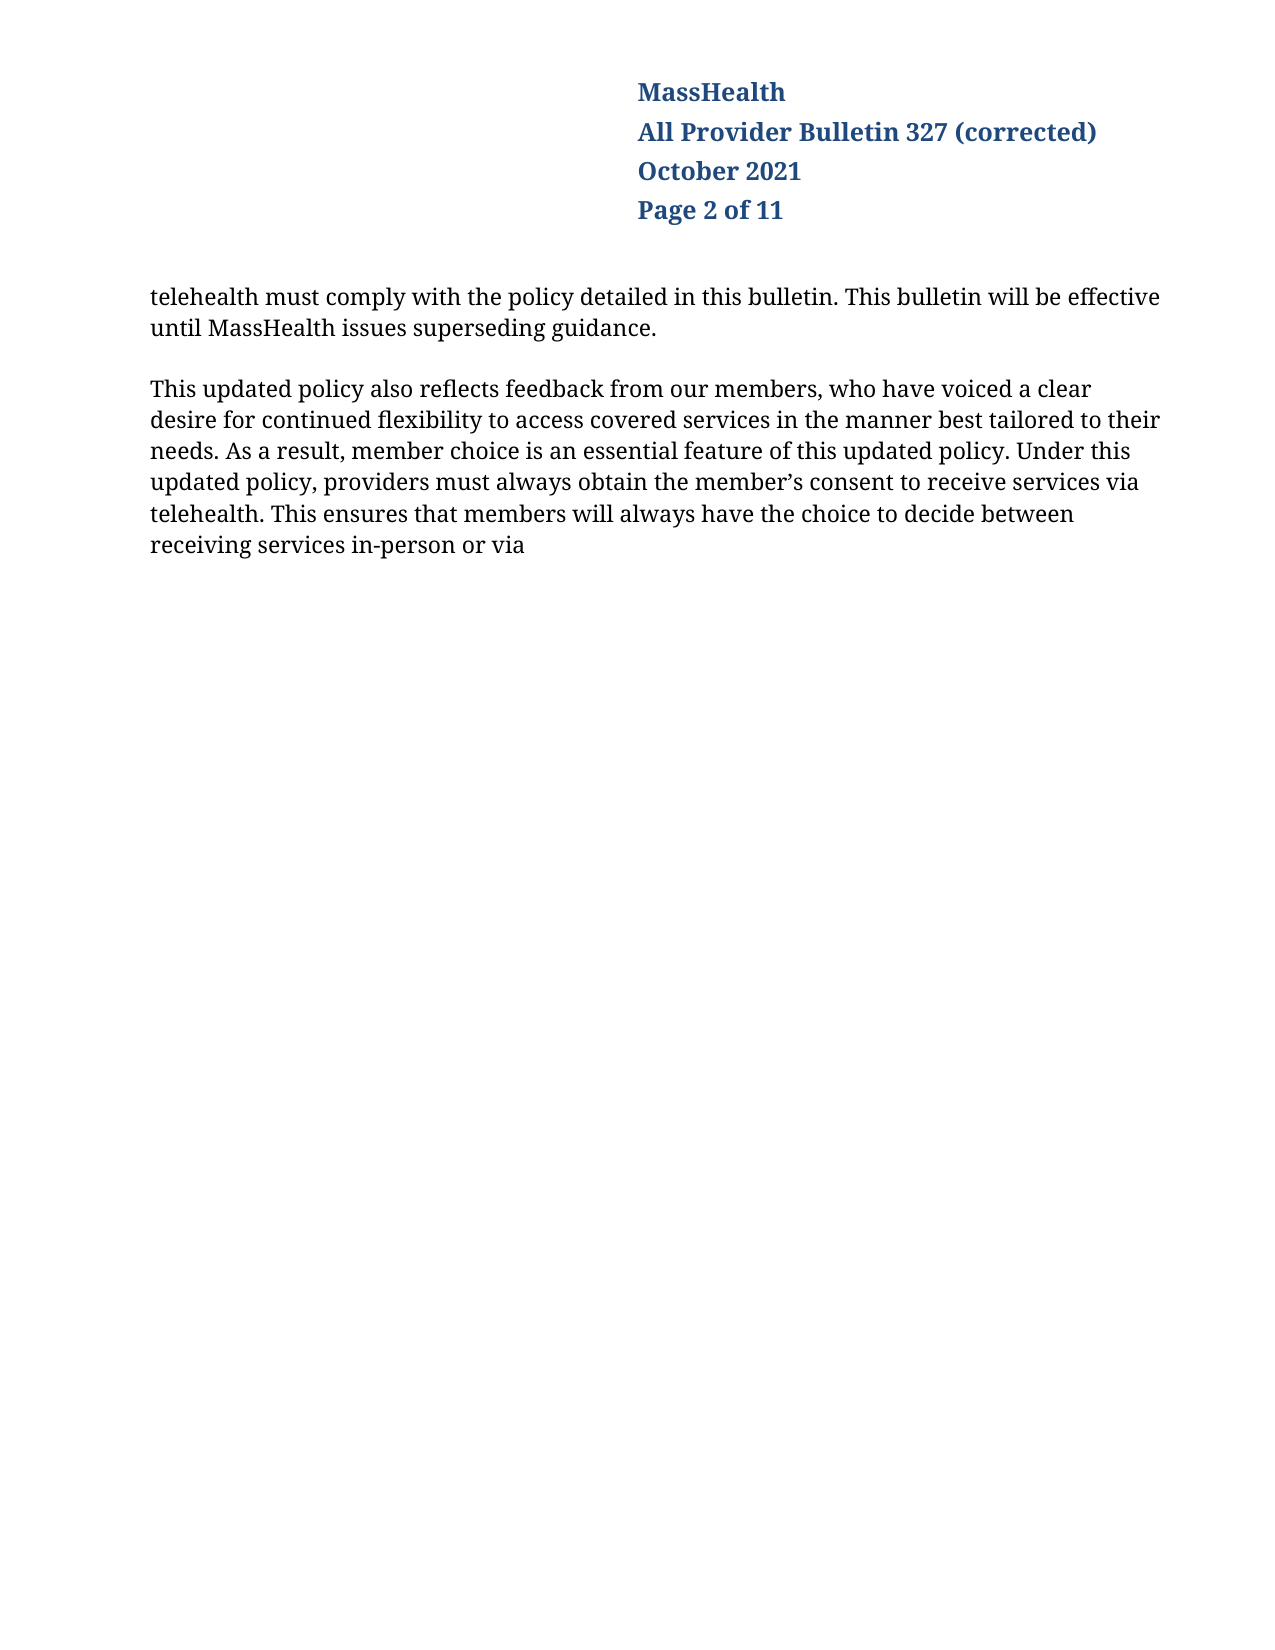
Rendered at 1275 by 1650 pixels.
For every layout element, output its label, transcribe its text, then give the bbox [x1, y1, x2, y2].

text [150, 281, 1162, 343]
text This updated policy also reflects feedback from our members, who have voiced a clear desire for continued flexibility to access covered services in the manner best tailored to their needs. As a result, member choice is an essential feature of this updated policy. Under this updated policy, providers must always obtain the member’s consent to receive services via telehealth. This ensures that members will always have the choice to decide between receiving services in-person or via [150, 372, 1162, 560]
